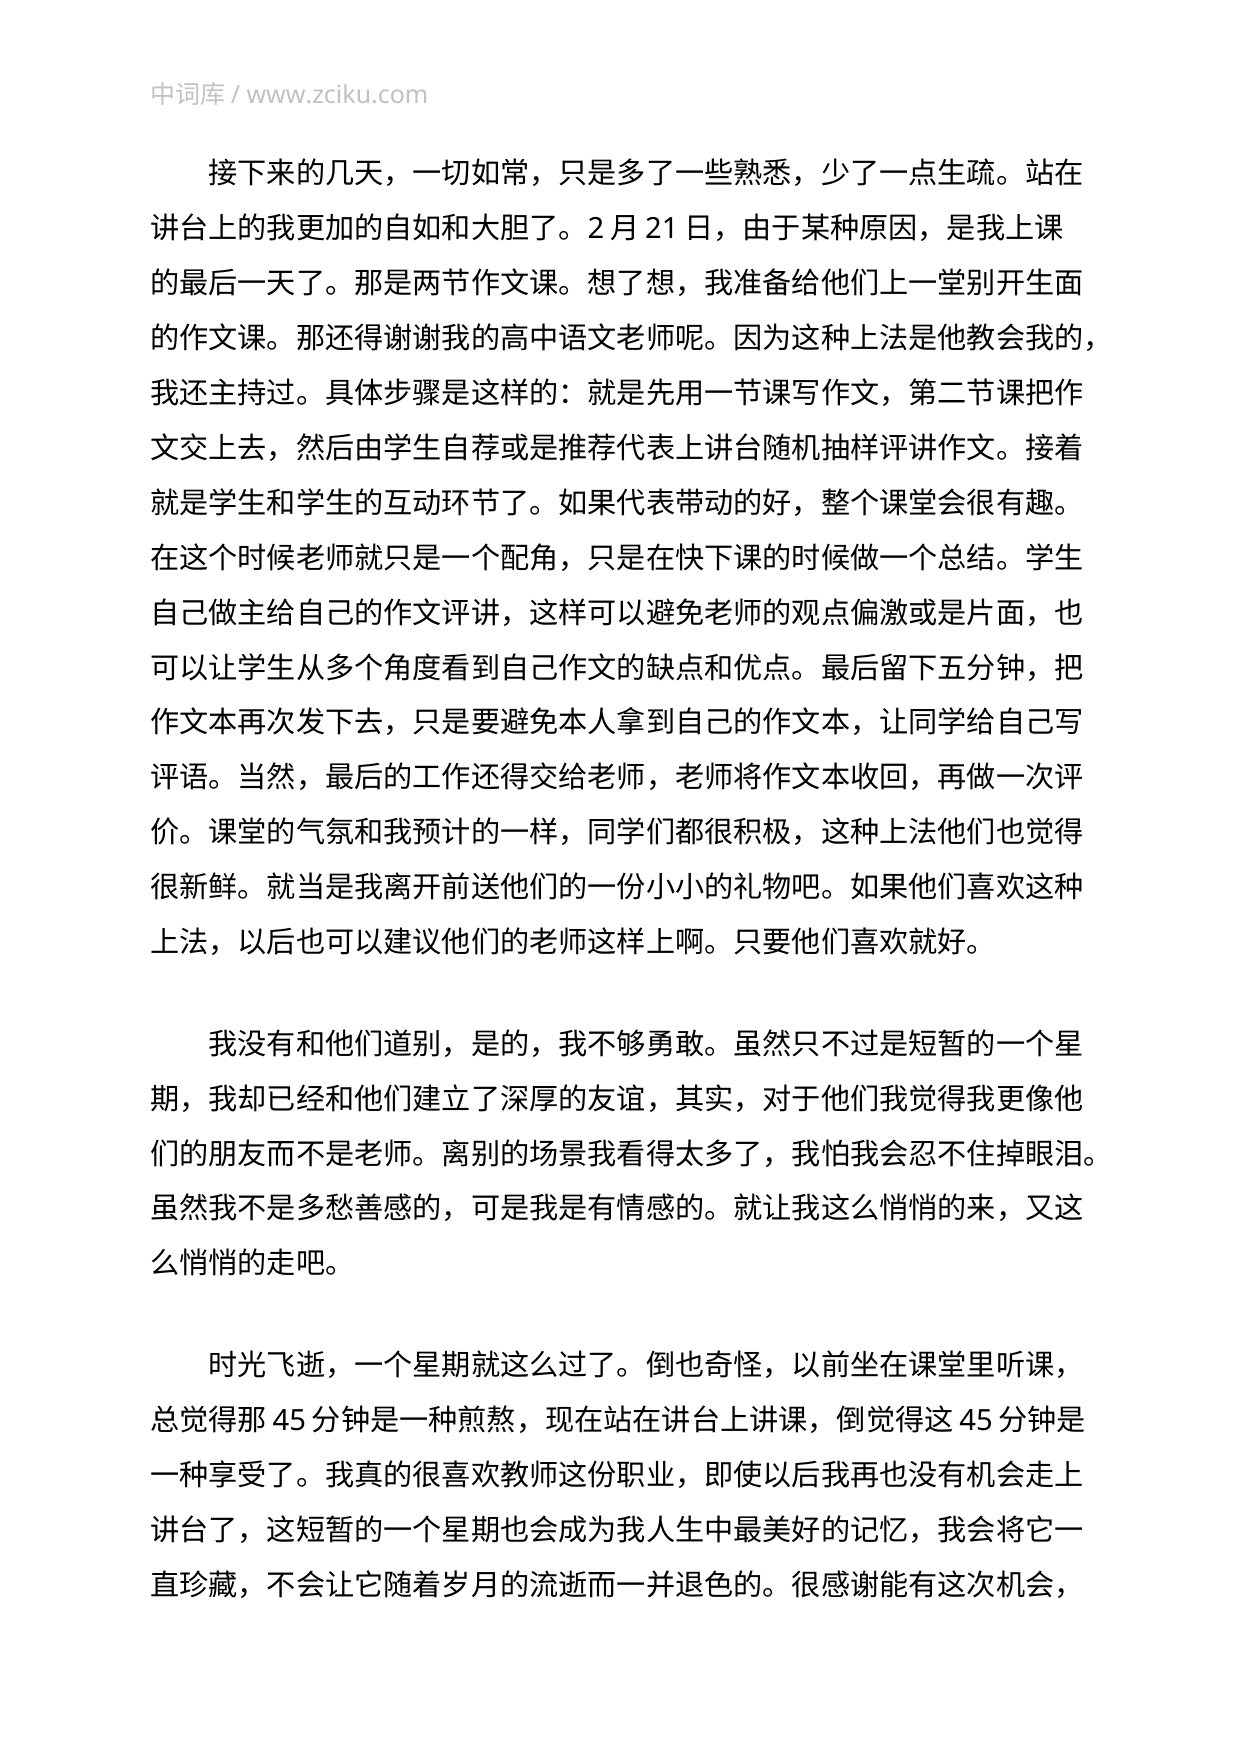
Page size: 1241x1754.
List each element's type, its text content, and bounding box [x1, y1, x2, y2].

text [150, 1342, 1090, 1604]
text 接下来的几天，一切如常，只是多了一些熟悉，少了一点生疏。站在讲台上的我更加的自如和大胆了。2月21日，由于某种原因，是我上课的最后一天了。那是两节作文课。想了想，我准备给他们上一堂别开生面的作文课。那还得谢谢我的高中语文老师呢。因为这种上法是他教会我的，我还主持过。具体步骤是这样的：就是先用一节课写作文，第二节课把作文交上去，然后由学生自荐或是推荐代表上讲台随机抽样评讲作文。接着就是学生和学生的互动环节了。如果代表带动的好，整个课堂会很有趣。在这个时候老师就只是一个配角，只是在快下课的时候做一个总结。学生自己做主给自己的作文评讲，这样可以避免老师的观点偏激或是片面，也可以让学生从多个角度看到自己作文的缺点和优点。最后留下五分钟，把作文本再次发下去，只是要避免本人拿到自己的作文本，让同学给自己写评语。当然，最后的工作还得交给老师，老师将作文本收回，再做一次评价。课堂的气氛和我预计的一样，同学们都很积极，这种上法他们也觉得很新鲜。就当是我离开前送他们的一份小小的礼物吧。如果他们喜欢这种上法，以后也可以建议他们的老师这样上啊。只要他们喜欢就好。 [150, 150, 1090, 961]
text 我没有和他们道别，是的，我不够勇敢。虽然只不过是短暂的一个星期，我却已经和他们建立了深厚的友谊，其实，对于他们我觉得我更像他们的朋友而不是老师。离别的场景我看得太多了，我怕我会忍不住掉眼泪。虽然我不是多愁善感的，可是我是有情感的。就让我这么悄悄的来，又这么悄悄的走吧。 [150, 1020, 1090, 1282]
